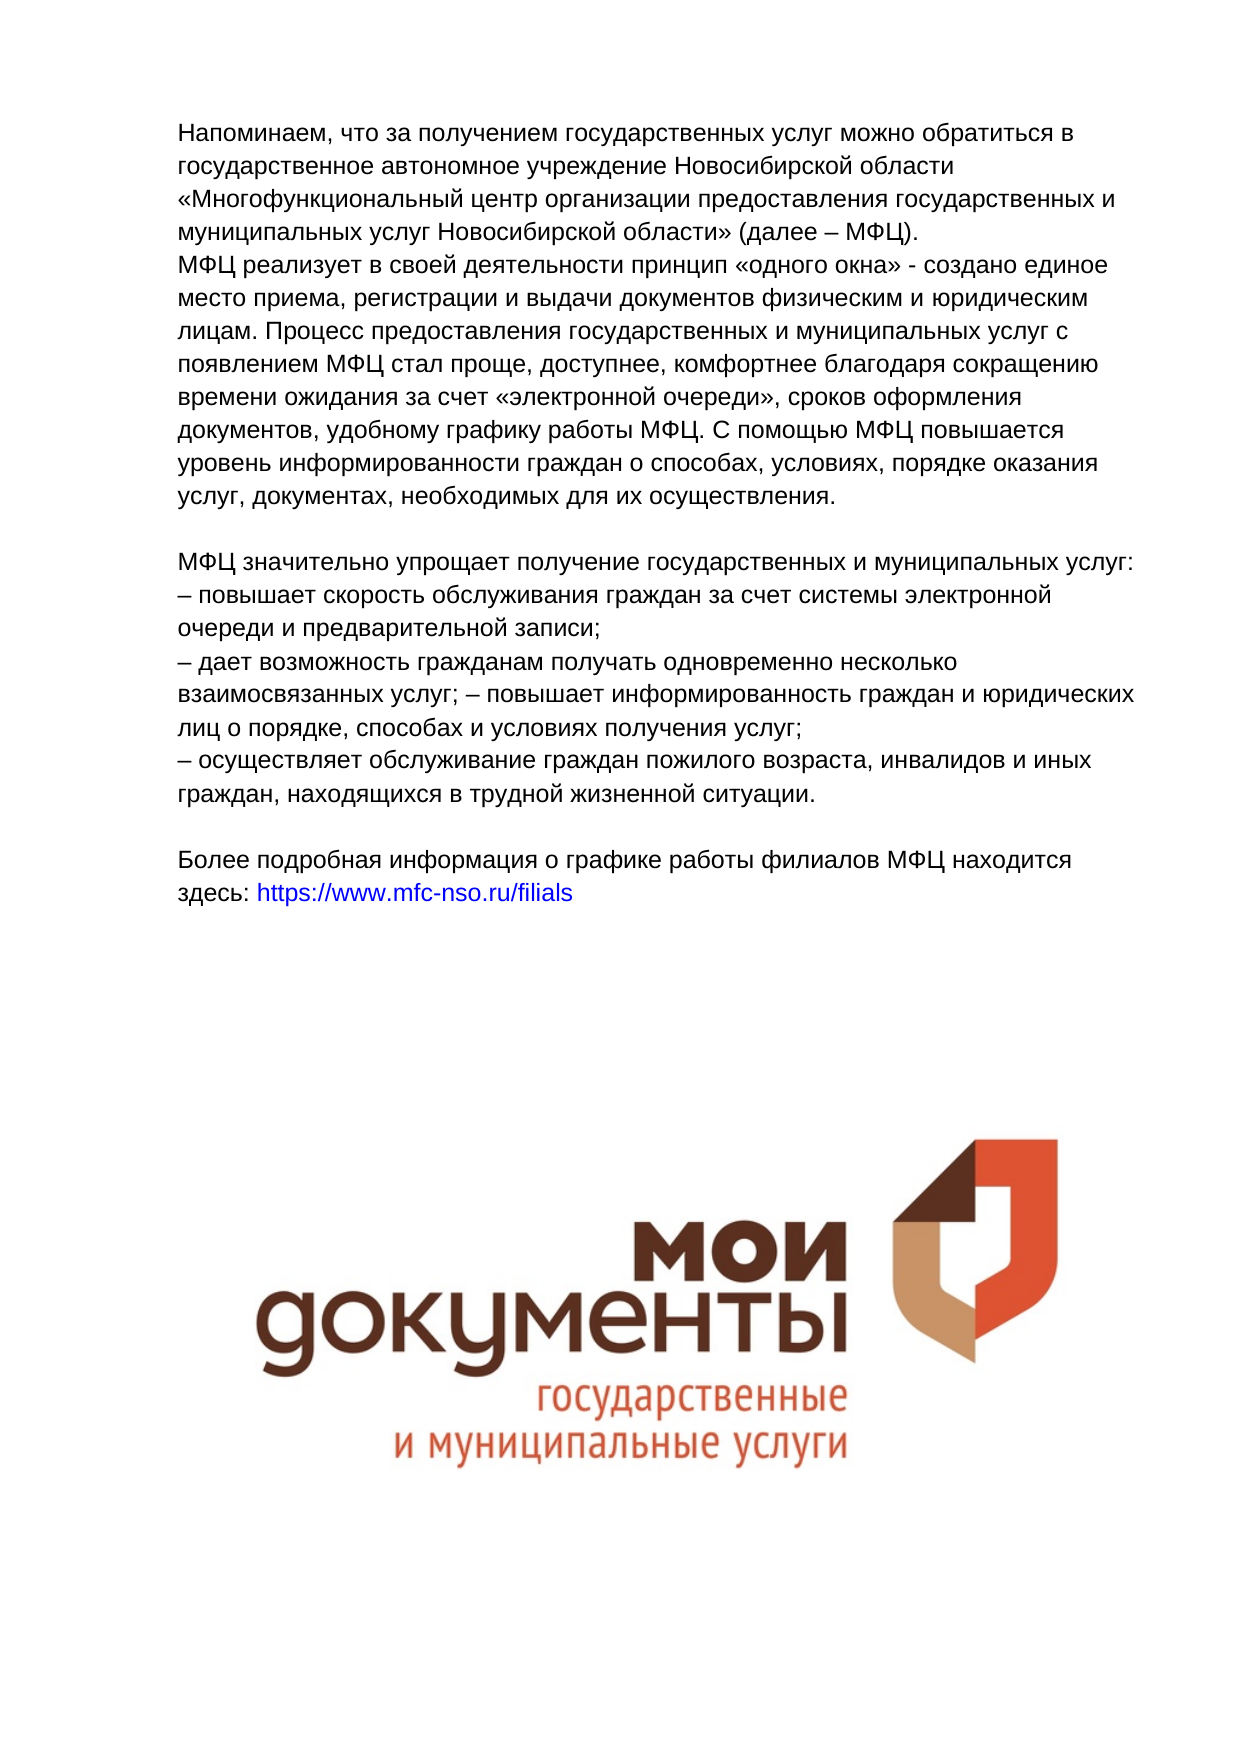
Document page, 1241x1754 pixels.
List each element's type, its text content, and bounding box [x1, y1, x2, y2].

picture [177, 985, 1152, 1597]
text Напоминаем, что за получением государственных услуг можно обратиться в государственное автономное учреждение Новосибирской области «Многофункциональный центр организации предоставления государственных и муниципальных услуг Новосибирской области» (далее – МФЦ). МФЦ реализует в своей деятельности принцип «одного окна» - создано единое место приема, регистрации и выдачи документов физическим и юридическим лицам. Процесс предоставления государственных и муниципальных услуг с появлением МФЦ стал проще, доступнее, комфортнее благодаря сокращению времени ожидания за счет «электронной очереди», сроков оформления документов, удобному графику работы МФЦ. С помощью МФЦ повышается уровень информированности граждан о способах, условиях, порядке оказания услуг, документах, необходимых для их осуществления. МФЦ значительно упрощает получение государственных и муниципальных услуг: – повышает скорость обслуживания граждан за счет системы электронной очереди и предварительной записи; – дает возможность гражданам получать одновременно несколько взаимосвязанных услуг; – повышает информированность граждан и юридических лиц о порядке, способах и условиях получения услуг; – осуществляет обслуживание граждан пожилого возраста, инвалидов и иных граждан, находящихся в трудной жизненной ситуации. Более подробная информация о графике работы филиалов МФЦ находится здесь: https://www.mfc-nso.ru/filials [177, 118, 1152, 906]
